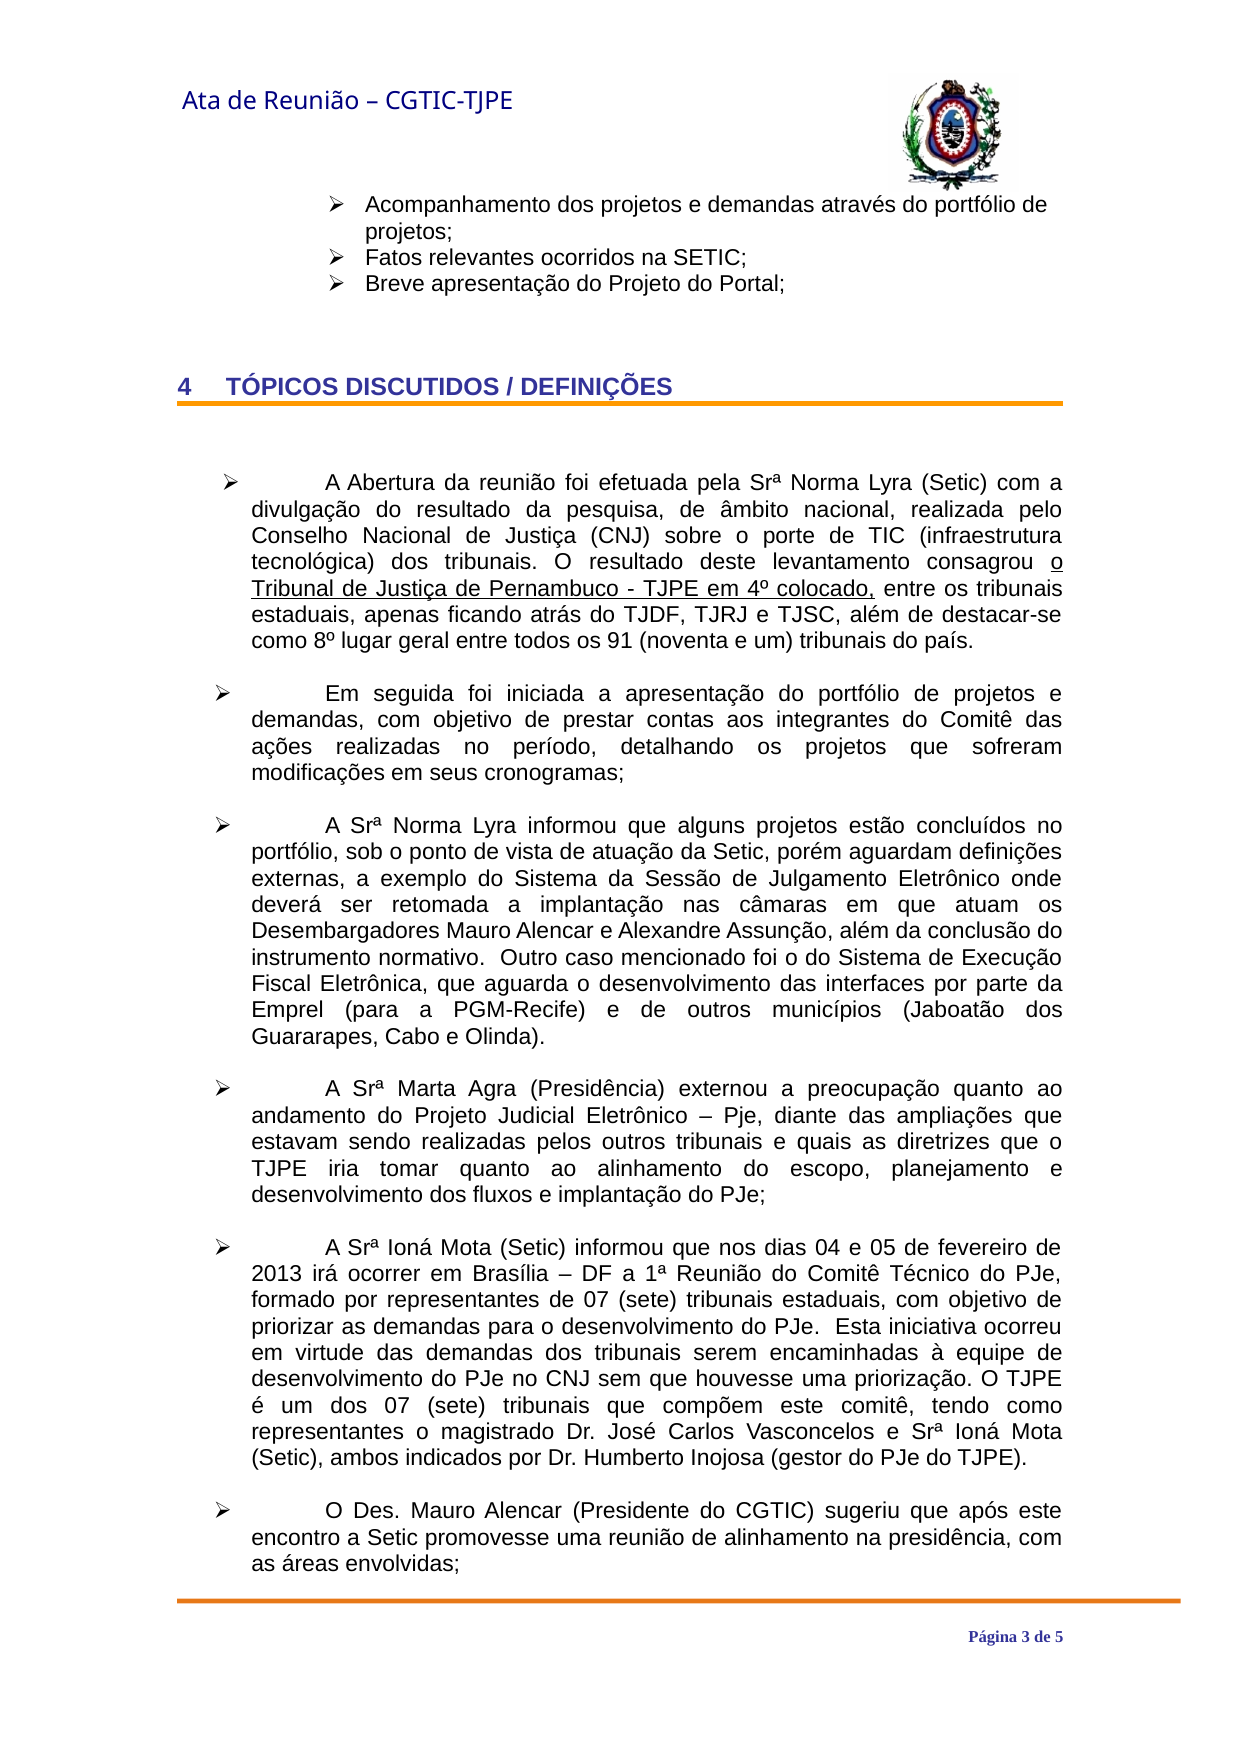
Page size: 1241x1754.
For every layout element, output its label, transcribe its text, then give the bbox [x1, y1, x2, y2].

list A Abertura da reunião foi efetuada pela Srª Norma Lyra (Setic) com a divulgação do resultado da pesquisa, de âmbito nacional, realizada pelo Conselho Nacional de Justiça (CNJ) sobre o porte de TIC (infraestrutura tecnológica) dos tribunais. O resultado deste levantamento consagrou o Tribunal de Justiça de Pernambuco - TJPE em 4º colocado, entre os tribunais estaduais, apenas ficando atrás do TJDF, TJRJ e TJSC, além de destacar-se como 8º lugar geral entre todos os 91 (noventa e um) tribunais do país. [222, 469, 1063, 654]
list O Des. Mauro Alencar (Presidente do CGTIC) sugeriu que após este encontro a Setic promovesse uma reunião de alinhamento na presidência, com as áreas envolvidas; [213, 1497, 1063, 1576]
list A Srª Marta Agra (Presidência) externou a preocupação quanto ao andamento do Projeto Judicial Eletrônico – Pje, diante das ampliações que estavam sendo realizadas pelos outros tribunais e quais as diretrizes que o TJPE iria tomar quanto ao alinhamento do escopo, planejamento e desenvolvimento dos fluxos e implantação do PJe; [213, 1075, 1063, 1207]
list A Srª Ioná Mota (Setic) informou que nos dias 04 e 05 de fevereiro de 2013 irá ocorrer em Brasília – DF a 1ª Reunião do Comitê Técnico do PJe, formado por representantes de 07 (sete) tribunais estaduais, com objetivo de priorizar as demandas para o desenvolvimento do PJe. Esta iniciativa ocorreu em virtude das demandas dos tribunais serem encaminhadas à equipe de desenvolvimento do PJe no CNJ sem que houvesse uma priorização. O TJPE é um dos 07 (sete) tribunais que compõem este comitê, tendo como representantes o magistrado Dr. José Carlos Vasconcelos e Srª Ioná Mota (Setic), ambos indicados por Dr. Humberto Inojosa (gestor do PJe do TJPE). [213, 1233, 1063, 1471]
list Fatos relevantes ocorridos na SETIC; [327, 244, 1063, 270]
list Acompanhamento dos projetos e demandas através do portfólio de projetos; [327, 148, 1063, 244]
picture [887, 73, 1019, 148]
list A Srª Norma Lyra informou que alguns projetos estão concluídos no portfólio, sob o ponto de vista de atuação da Setic, porém aguardam definições externas, a exemplo do Sistema da Sessão de Julgamento Eletrônico onde deverá ser retomada a implantação nas câmaras em que atuam os Desembargadores Mauro Alencar e Alexandre Assunção, além da conclusão do instrumento normativo. Outro caso mencionado foi o do Sistema de Execução Fiscal Eletrônica, que aguarda o desenvolvimento das interfaces por parte da Emprel (para a PGM-Recife) e de outros municípios (Jaboatão dos Guararapes, Cabo e Olinda). [213, 812, 1063, 1049]
list Breve apresentação do Projeto do Portal; [327, 270, 1063, 297]
subtitle 4 TÓPICOS DISCUTIDOS / DEFINIÇÕES [177, 372, 1063, 401]
list Em seguida foi iniciada a apresentação do portfólio de projetos e demandas, com objetivo de prestar contas aos integrantes do Comitê das ações realizadas no período, detalhando os projetos que sofreram modificações em seus cronogramas; [213, 680, 1063, 786]
